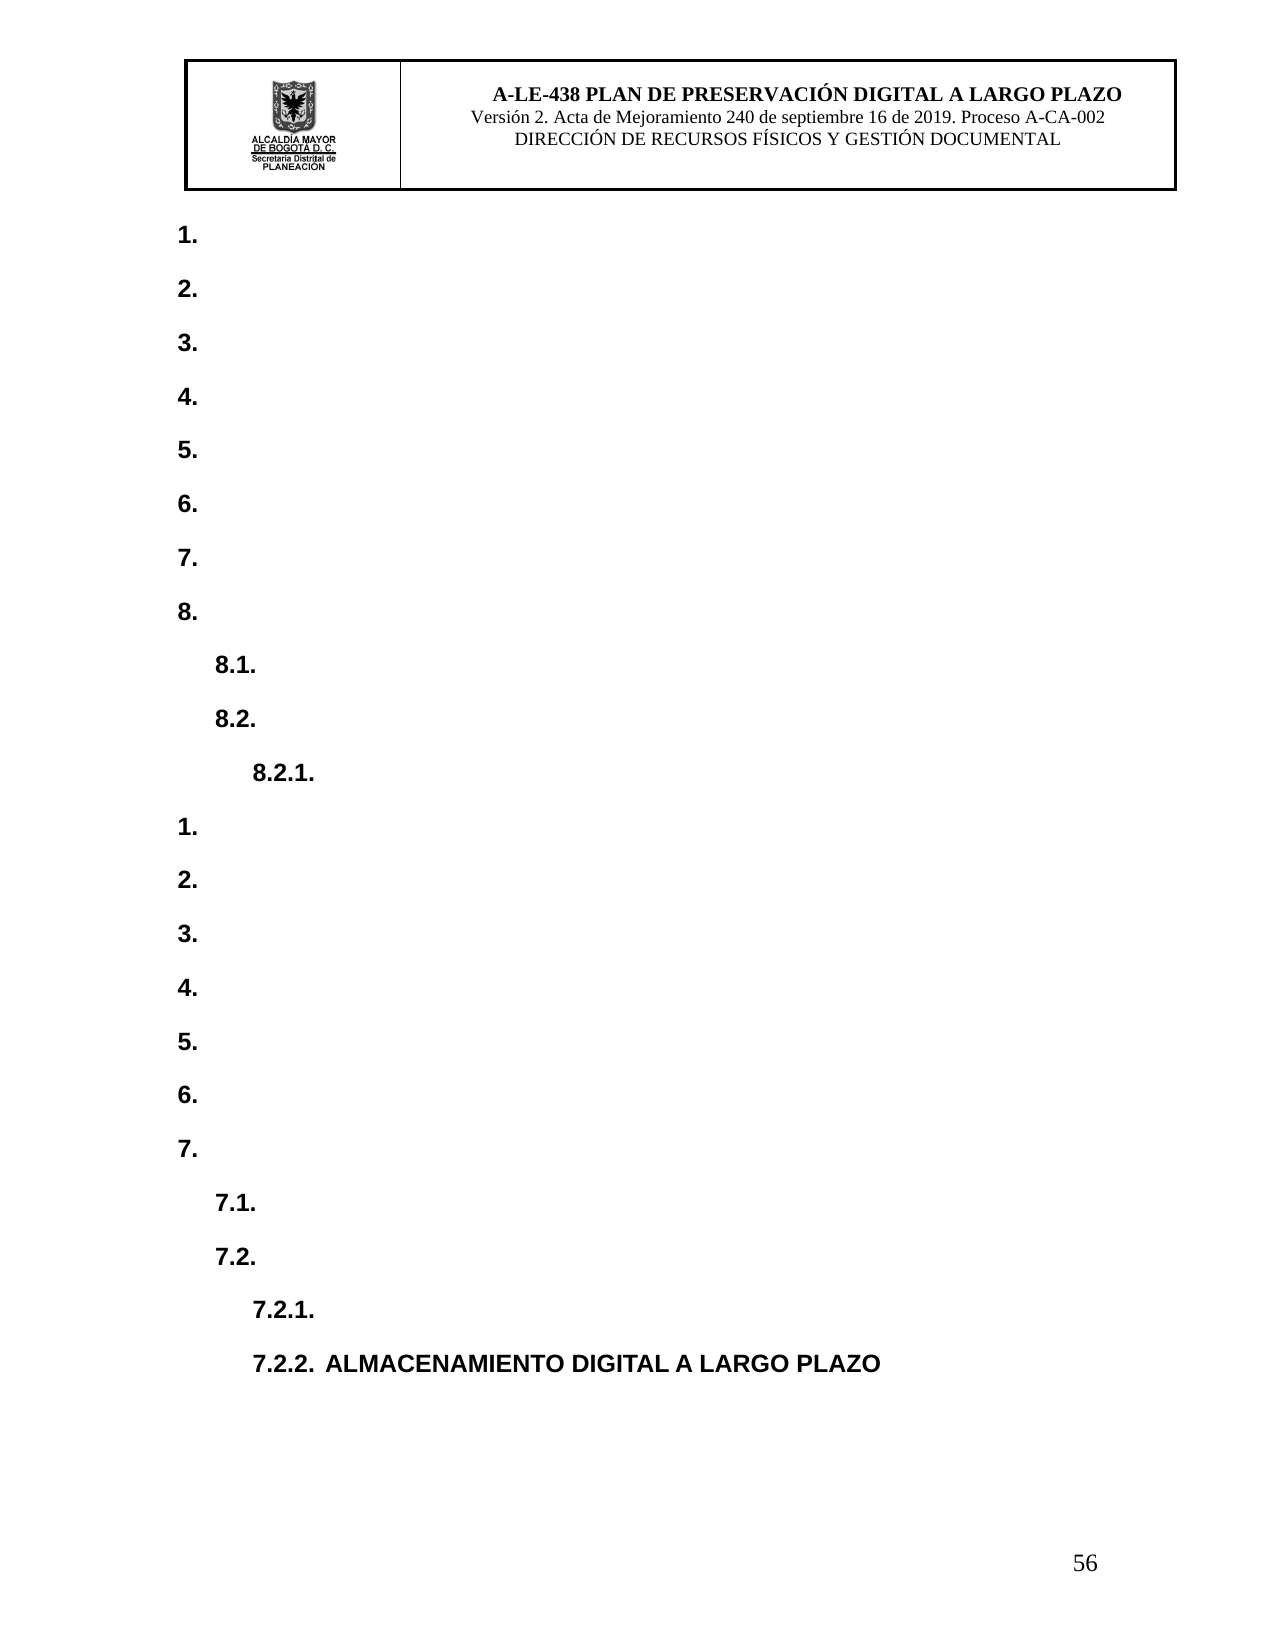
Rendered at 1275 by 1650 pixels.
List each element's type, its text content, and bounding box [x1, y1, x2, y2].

picture [250, 80, 337, 171]
subtitle ALMACENAMIENTO DIGITAL A LARGO PLAZO [252, 1349, 1098, 1378]
